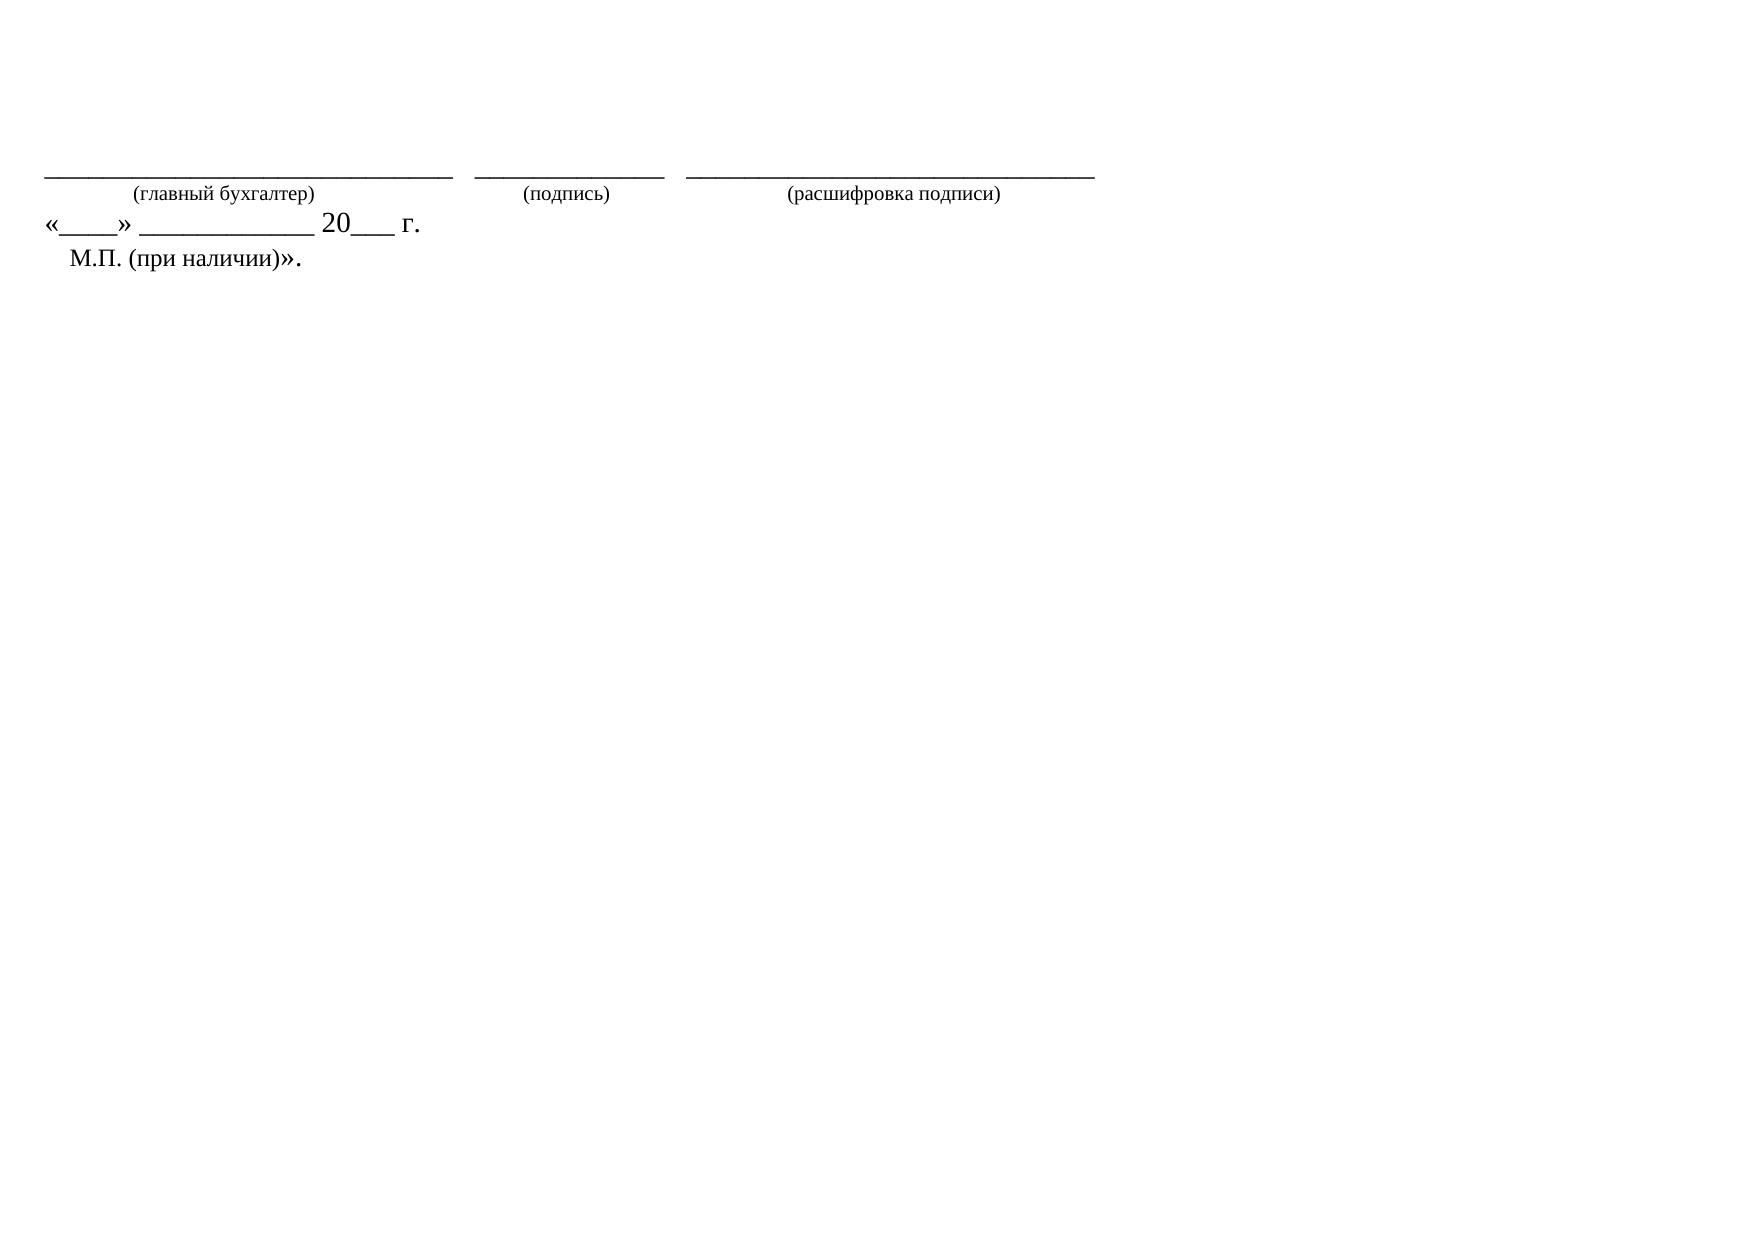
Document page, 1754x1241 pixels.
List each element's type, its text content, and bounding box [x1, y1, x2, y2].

text М.П. (при наличии)». [44, 239, 1636, 272]
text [44, 148, 1636, 181]
text «____» ____________ 20___ г. [44, 205, 1636, 239]
text (главный бухгалтер) (подпись) (расшифровка подписи) [44, 181, 1636, 205]
